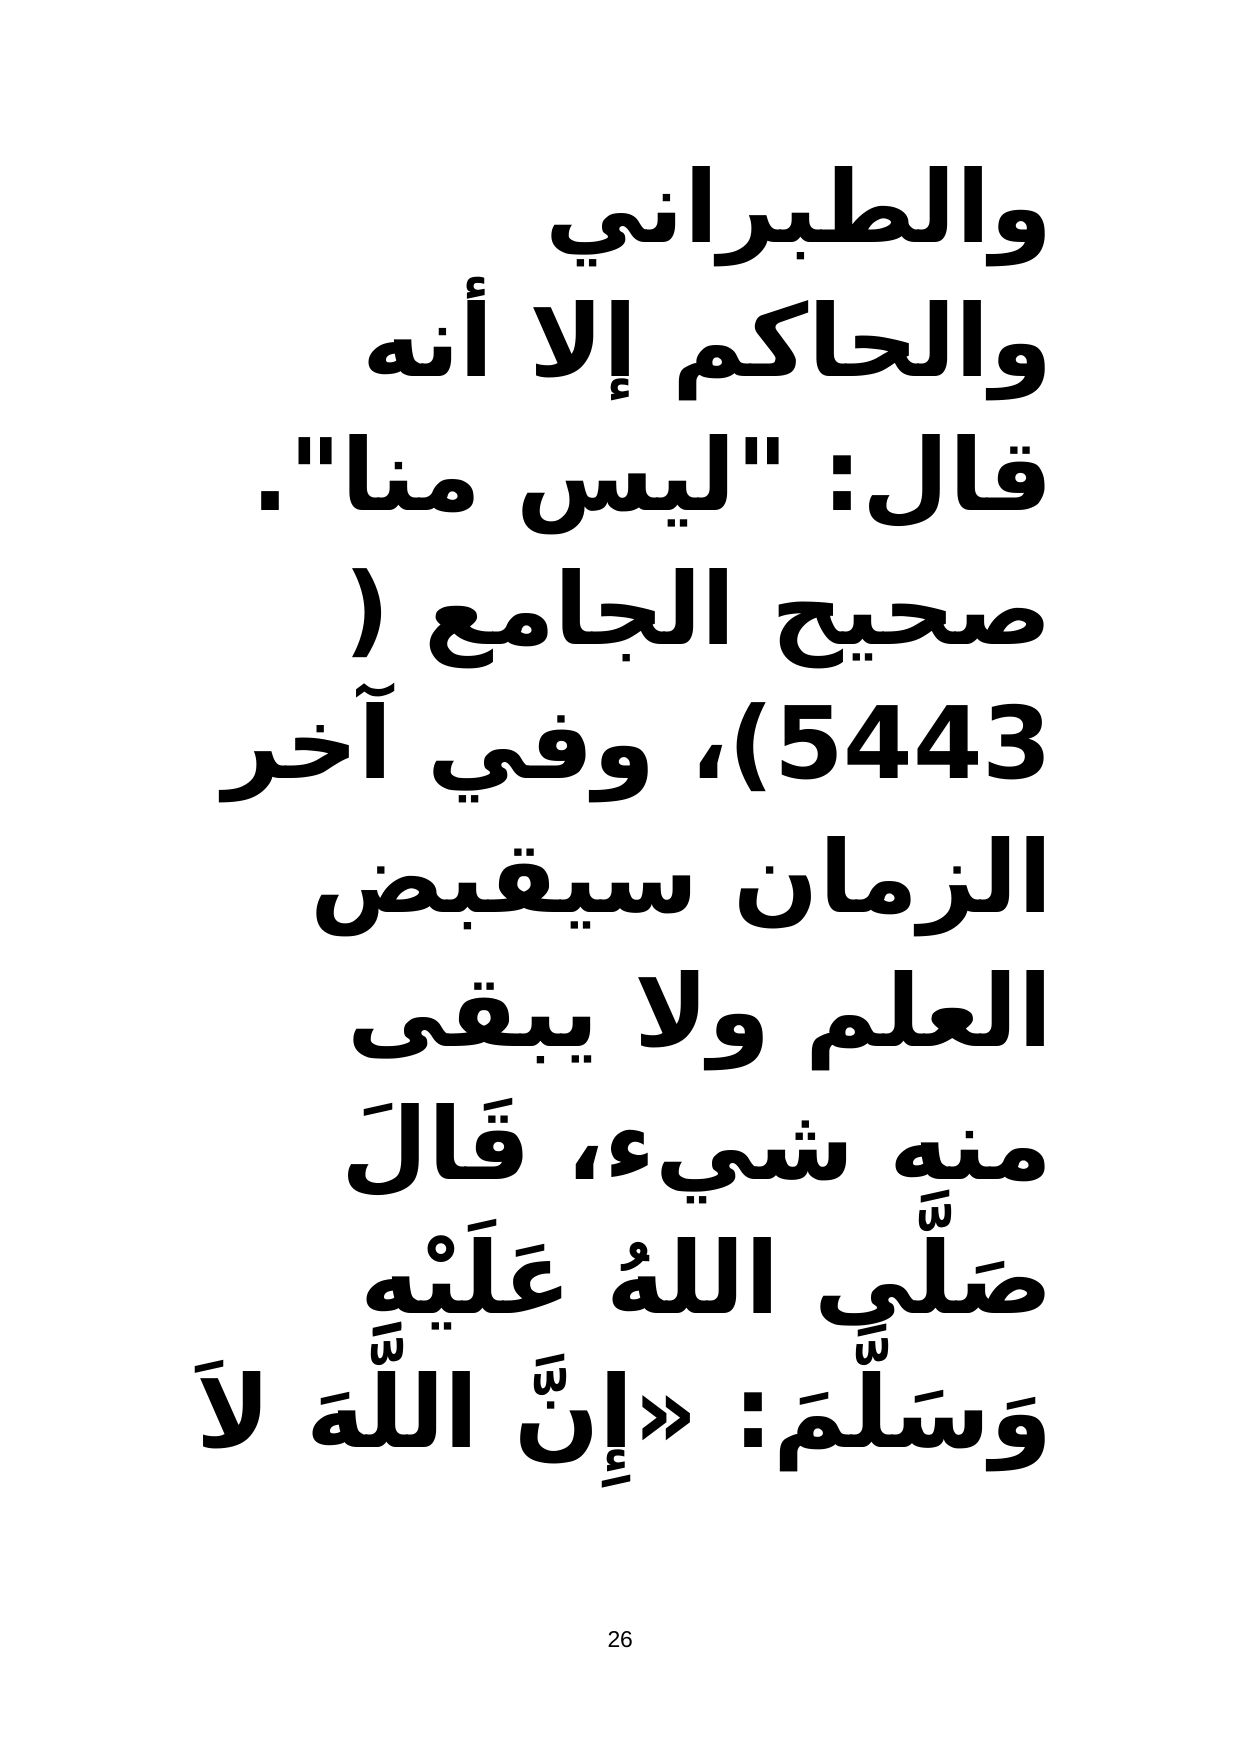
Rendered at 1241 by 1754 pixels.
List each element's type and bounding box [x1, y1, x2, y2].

text [187, 150, 1053, 1471]
